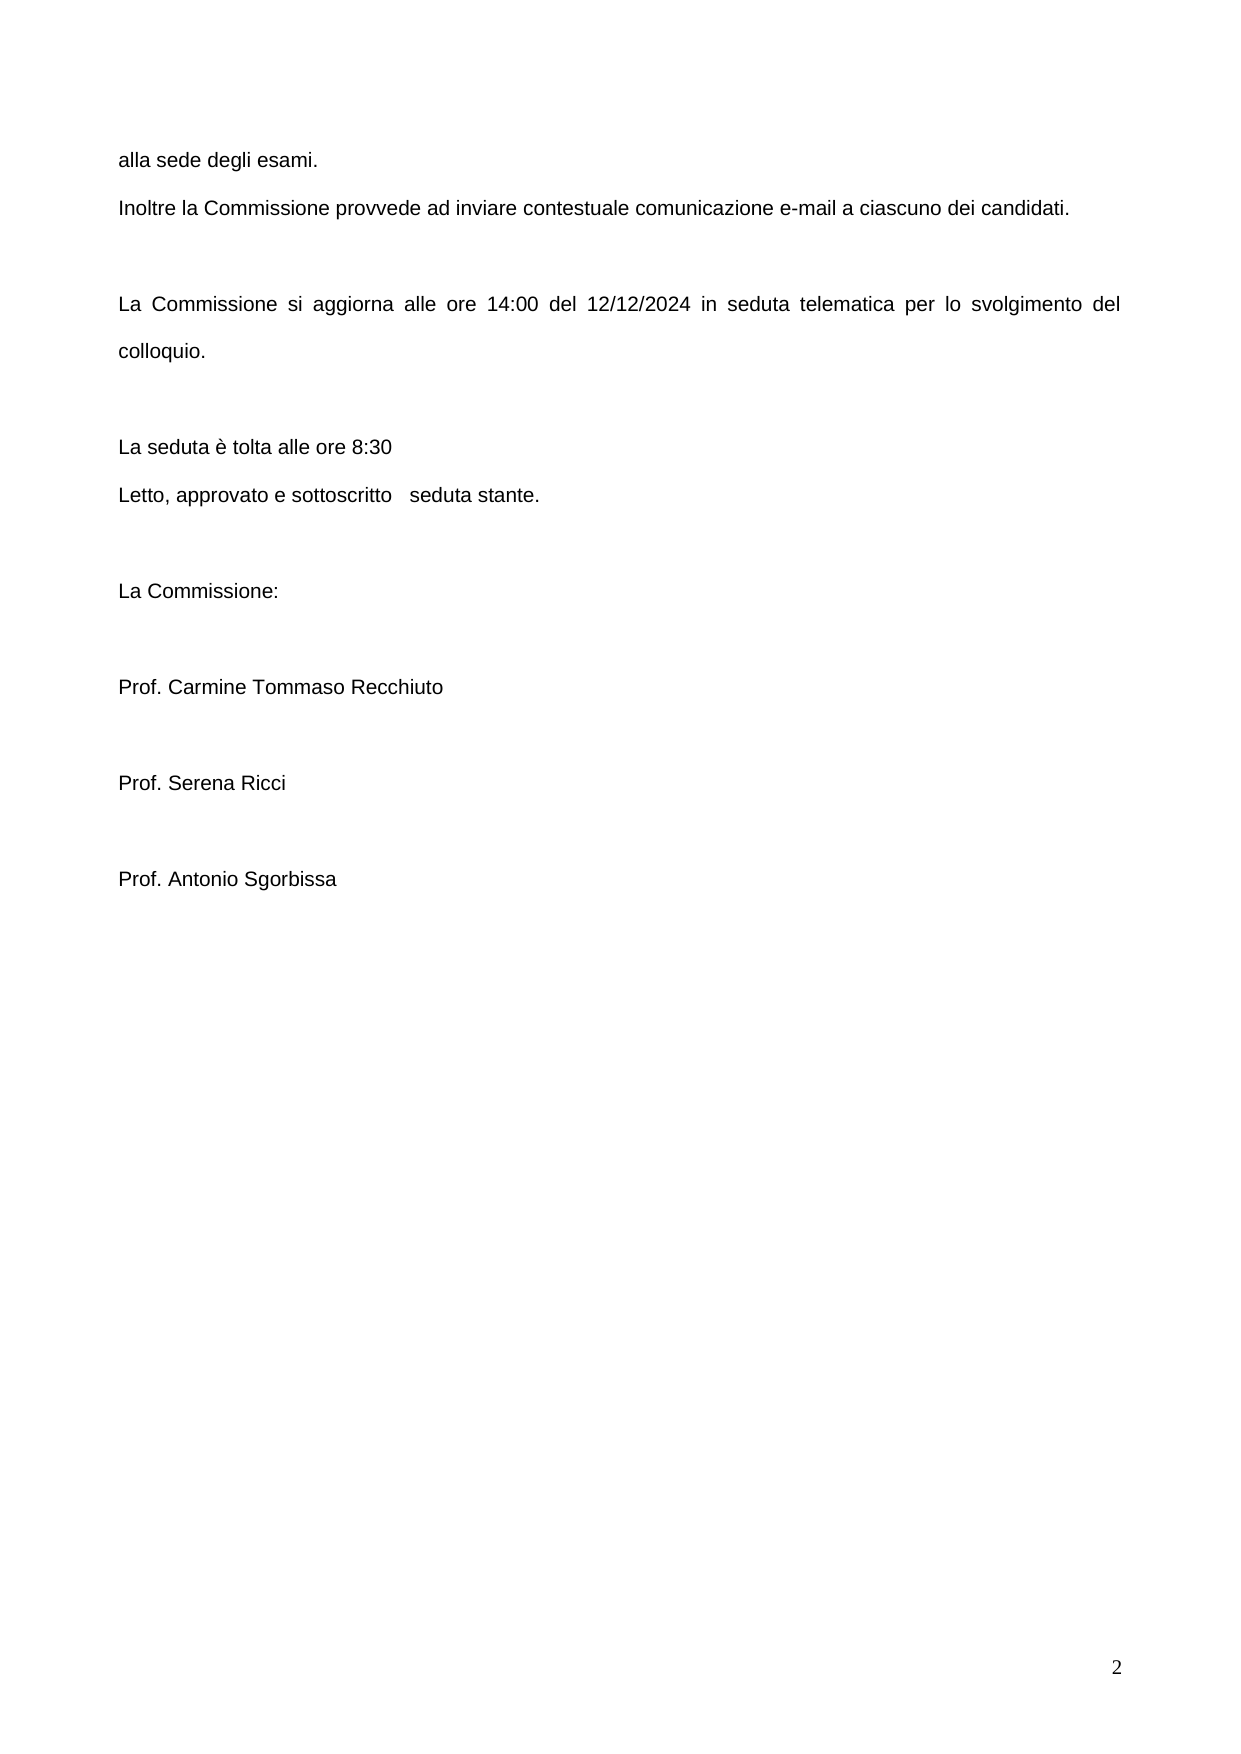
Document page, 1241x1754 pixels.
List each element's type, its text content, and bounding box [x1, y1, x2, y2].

text Prof. Carmine Tommaso Recchiuto [118, 675, 1122, 699]
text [118, 148, 1122, 172]
text Letto, approvato e sottoscritto seduta stante. [118, 483, 1122, 507]
text Inoltre la Commissione provvede ad inviare contestuale comunicazione e-mail a ciascuno dei candidati. [118, 196, 1122, 219]
text La Commissione si aggiorna alle ore 14:00 del 12/12/2024 in seduta telematica per lo svolgimento del colloquio. [118, 291, 1122, 363]
text La seduta è tolta alle ore 8:30 [118, 435, 1122, 459]
text Prof. Antonio Sgorbissa [118, 866, 1122, 890]
text La Commissione: [118, 579, 1122, 603]
text Prof. Serena Ricci [118, 771, 1122, 794]
